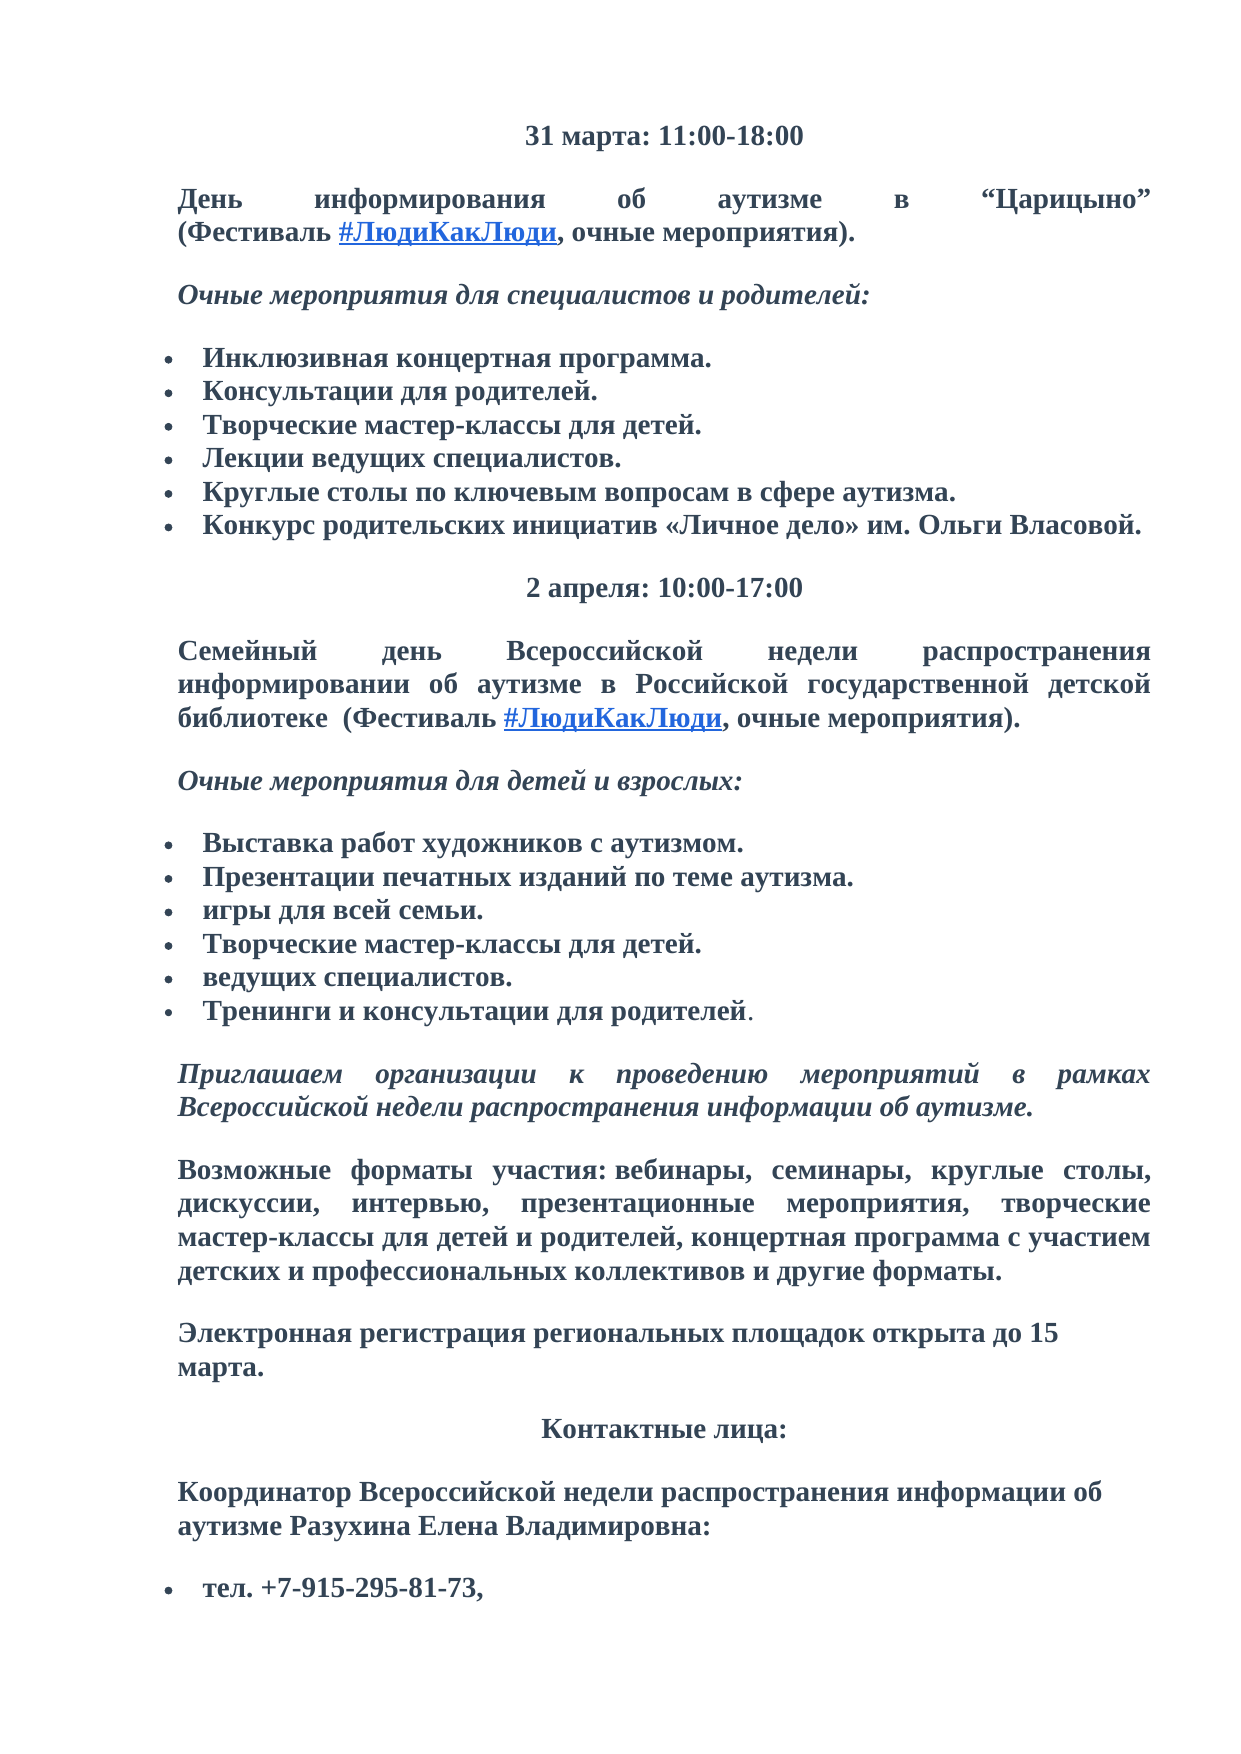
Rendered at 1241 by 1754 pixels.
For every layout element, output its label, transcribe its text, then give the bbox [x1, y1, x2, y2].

list Творческие мастер-классы для детей. [165, 407, 1152, 440]
list ведущих специалистов. [165, 959, 1152, 993]
list Круглые столы по ключевым вопросам в сфере аутизма. [165, 474, 1152, 507]
text Очные мероприятия для детей и взрослых: [177, 763, 1152, 796]
list Лекции ведущих специалистов. [165, 440, 1152, 474]
list игры для всей семьи. [165, 892, 1152, 926]
text 31 марта: 11:00-18:00 [177, 118, 1152, 152]
text Очные мероприятия для специалистов и родителей: [177, 277, 1152, 311]
list Консультации для родителей. [165, 373, 1152, 407]
text Контактные лица: [177, 1412, 1152, 1445]
list Творческие мастер-классы для детей. [165, 926, 1152, 959]
list Конкурс родительских инициатив «Личное дело» им. Ольги Власовой. [165, 507, 1152, 541]
text Семейный день Всероссийской недели распространения информировании об аутизме в Российской государственной детской библиотеке (Фестиваль #ЛюдиКакЛюди, очные мероприятия). [177, 633, 1152, 733]
text Координатор Всероссийской недели распространения информации об аутизме Разухина Елена Владимировна: [177, 1474, 1152, 1541]
list тел. +7-915-295-81-73, [165, 1571, 1152, 1604]
list Презентации печатных изданий по теме аутизма. [165, 859, 1152, 892]
text Электронная регистрация региональных площадок открыта до 15 марта. [177, 1315, 1152, 1382]
list Инклюзивная концертная программа. [165, 340, 1152, 373]
list Тренинги и консультации для родителей. [165, 993, 1152, 1027]
subtitle Приглашаем организации к проведению мероприятий в рамках Всероссийской недели распространения информации об аутизме. [177, 1056, 1152, 1123]
text 2 апреля: 10:00-17:00 [177, 570, 1152, 604]
list Выставка работ художников с аутизмом. [165, 825, 1152, 859]
text День информирования об аутизме в “Царицыно” (Фестиваль #ЛюдиКакЛюди, очные мероприятия). [177, 181, 1152, 248]
text Возможные форматы участия: вебинары, семинары, круглые столы, дискуссии, интервью, презентационные мероприятия, творческие мастер-классы для детей и родителей, концертная программа с участием детских и профессиональных коллективов и другие форматы. [177, 1152, 1152, 1286]
